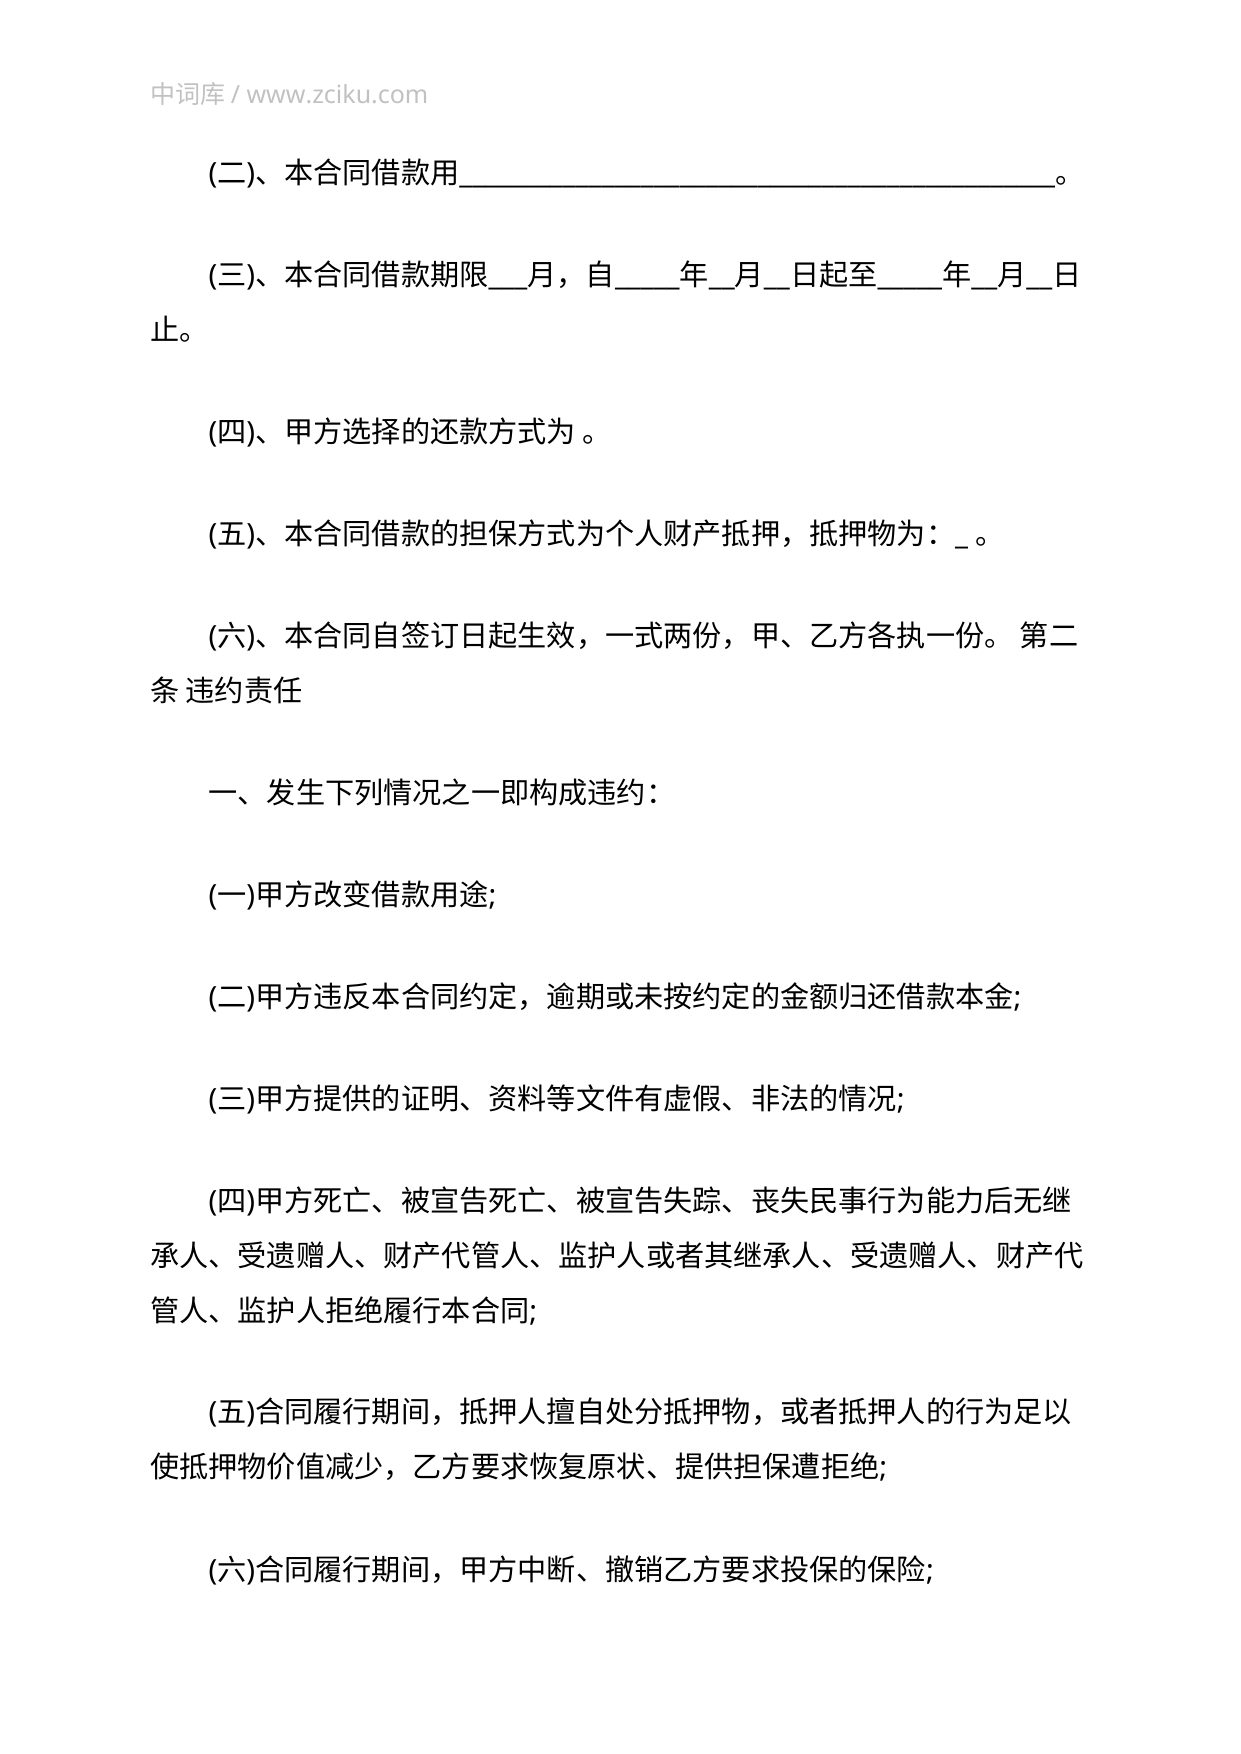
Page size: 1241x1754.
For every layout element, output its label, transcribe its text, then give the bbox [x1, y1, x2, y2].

text (六)、本合同自签订日起生效，一式两份，甲、乙方各执一份。 第二条 违约责任 [150, 613, 1090, 710]
text 一、发生下列情况之一即构成违约： [150, 769, 1090, 812]
text (一)甲方改变借款用途; [150, 871, 1090, 914]
text (五)合同履行期间，抵押人擅自处分抵押物，或者抵押人的行为足以使抵押物价值减少，乙方要求恢复原状、提供担保遭拒绝; [150, 1389, 1090, 1486]
text (二)、本合同借款用______________________________________________。 [150, 150, 1090, 192]
text (三)甲方提供的证明、资料等文件有虚假、非法的情况; [150, 1075, 1090, 1118]
text (四)、甲方选择的还款方式为 。 [150, 409, 1090, 451]
text (五)、本合同借款的担保方式为个人财产抵押，抵押物为：_ 。 [150, 511, 1090, 553]
text (六)合同履行期间，甲方中断、撤销乙方要求投保的保险; [150, 1546, 1090, 1588]
text (二)甲方违反本合同约定，逾期或未按约定的金额归还借款本金; [150, 973, 1090, 1016]
text (四)甲方死亡、被宣告死亡、被宣告失踪、丧失民事行为能力后无继承人、受遗赠人、财产代管人、监护人或者其继承人、受遗赠人、财产代管人、监护人拒绝履行本合同; [150, 1177, 1090, 1329]
text (三)、本合同借款期限___月，自_____年__月__日起至_____年__月__日止。 [150, 252, 1090, 349]
